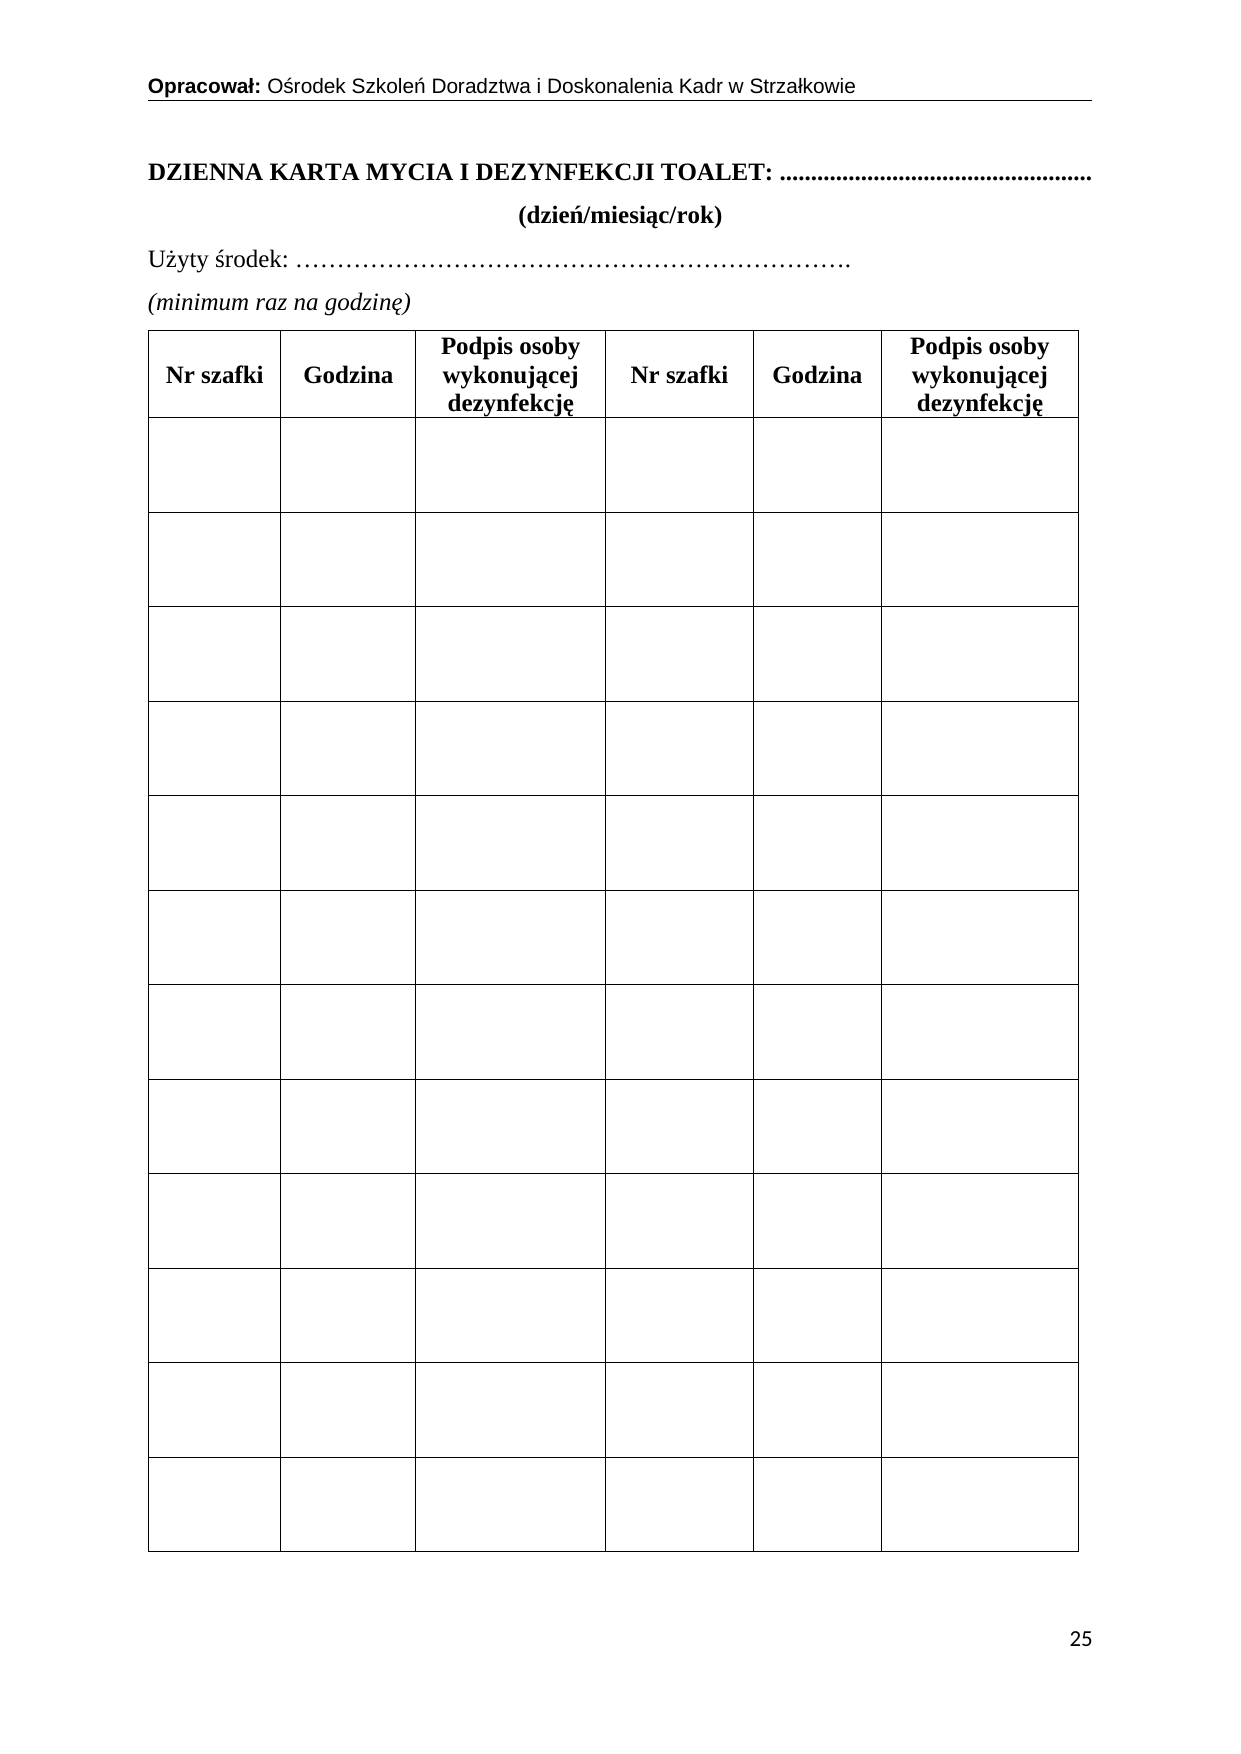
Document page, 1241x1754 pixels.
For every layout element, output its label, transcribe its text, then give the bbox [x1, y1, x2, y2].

table_cell [882, 891, 1078, 984]
list (minimum raz na godzinę) [148, 287, 1092, 316]
table_cell [606, 513, 753, 606]
table_cell [416, 702, 605, 795]
table_cell [281, 796, 415, 890]
table_cell [754, 1269, 881, 1362]
table_cell [754, 891, 881, 984]
table_cell [281, 1174, 415, 1268]
table_header Godzina [754, 331, 881, 417]
table_cell [149, 1174, 280, 1268]
table_cell [754, 985, 881, 1079]
table_cell [281, 702, 415, 795]
table_cell [606, 702, 753, 795]
table_cell [281, 891, 415, 984]
table_cell [882, 1080, 1078, 1173]
table_cell [416, 1363, 605, 1457]
table_cell [281, 1458, 415, 1551]
table_cell [149, 607, 280, 701]
table_cell [606, 418, 753, 512]
table_cell [754, 702, 881, 795]
table_cell [416, 607, 605, 701]
table_cell [882, 796, 1078, 890]
table_cell [416, 891, 605, 984]
table_cell [882, 985, 1078, 1079]
table_cell [754, 1080, 881, 1173]
table_cell [882, 513, 1078, 606]
table_cell [416, 1080, 605, 1173]
table_cell [754, 1458, 881, 1551]
table_cell [281, 513, 415, 606]
table_cell [754, 1363, 881, 1457]
table_header Podpis osoby wykonującej dezynfekcję [882, 331, 1078, 417]
table_cell [606, 796, 753, 890]
table_header Podpis osoby wykonującej dezynfekcję [416, 331, 605, 417]
table_cell [149, 418, 280, 512]
table_cell [754, 513, 881, 606]
table_cell [281, 418, 415, 512]
table_cell [606, 891, 753, 984]
table_cell [149, 1458, 280, 1551]
table_cell [416, 1174, 605, 1268]
table_cell [882, 1458, 1078, 1551]
table_cell [882, 418, 1078, 512]
table_cell [281, 607, 415, 701]
table_cell [416, 796, 605, 890]
table_cell [882, 1174, 1078, 1268]
table_cell [754, 796, 881, 890]
list DZIENNA KARTA MYCIA I DEZYNFEKCJI TOALET: ..................................................(dzień/miesiąc/rok) [148, 157, 1092, 229]
table_cell [882, 607, 1078, 701]
table_cell [754, 1174, 881, 1268]
list Użyty środek: …………………………………………………………. [148, 244, 1092, 272]
table_cell [149, 796, 280, 890]
table_cell [149, 1363, 280, 1457]
table_cell [149, 702, 280, 795]
table_cell [606, 985, 753, 1079]
table_cell [882, 702, 1078, 795]
table_cell [149, 513, 280, 606]
table_cell [416, 1269, 605, 1362]
table_header Godzina [281, 331, 415, 417]
table_cell [606, 1458, 753, 1551]
table_cell [281, 985, 415, 1079]
table_cell [149, 1080, 280, 1173]
table_header Nr szafki [606, 331, 753, 417]
table_cell [149, 891, 280, 984]
table_cell [416, 418, 605, 512]
table_cell [882, 1269, 1078, 1362]
table_cell [606, 607, 753, 701]
table_cell [416, 1458, 605, 1551]
table_cell [754, 607, 881, 701]
table_cell [606, 1363, 753, 1457]
table_cell [882, 1363, 1078, 1457]
table_cell [281, 1363, 415, 1457]
table_cell [754, 418, 881, 512]
table_cell [606, 1174, 753, 1268]
table_cell [281, 1269, 415, 1362]
table_cell [606, 1080, 753, 1173]
table_cell [416, 985, 605, 1079]
table_cell [606, 1269, 753, 1362]
table_cell [416, 513, 605, 606]
table_header Nr szafki [149, 331, 280, 417]
table_cell [149, 1269, 280, 1362]
table_cell [149, 985, 280, 1079]
table_cell [281, 1080, 415, 1173]
